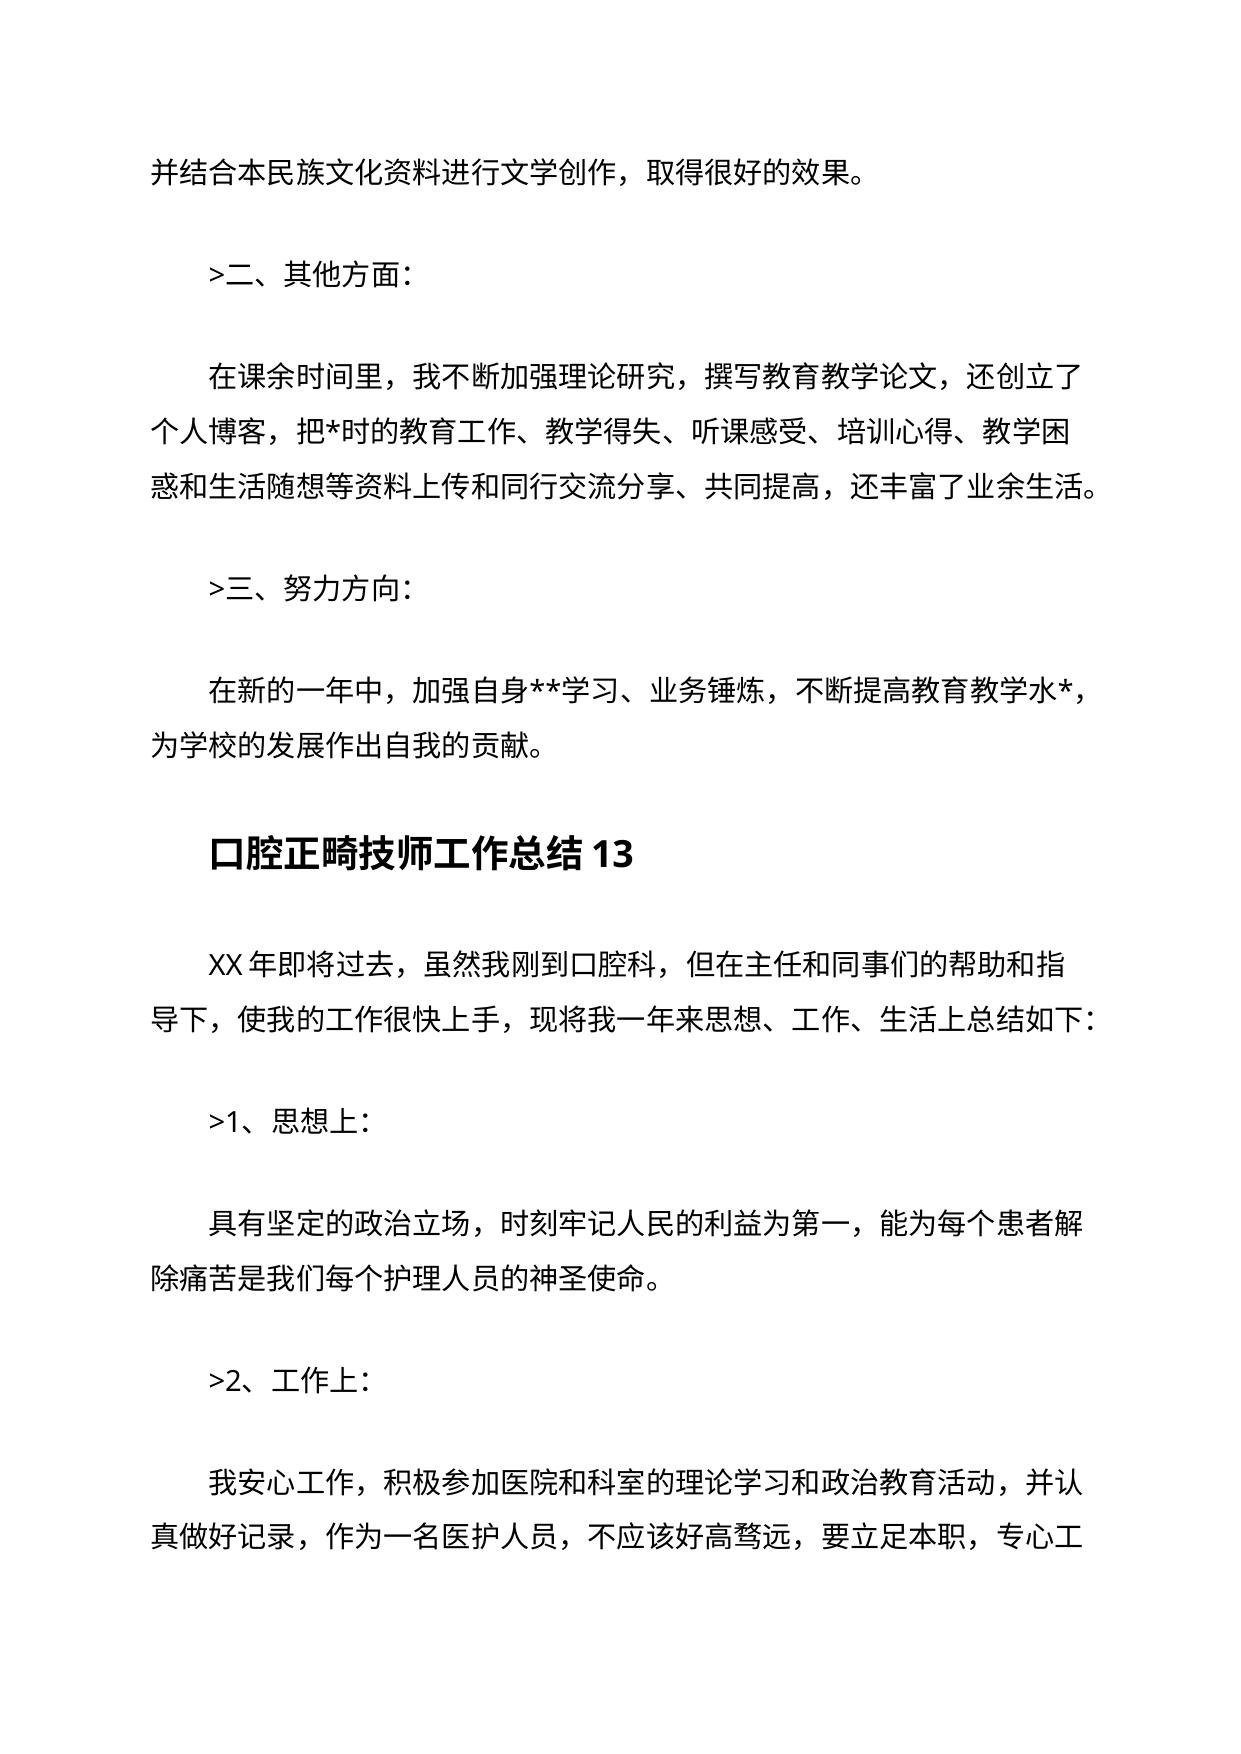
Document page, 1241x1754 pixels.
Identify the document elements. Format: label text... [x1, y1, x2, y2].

text >1、思想上： [150, 1098, 1090, 1141]
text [150, 1459, 1090, 1556]
text 具有坚定的政治立场，时刻牢记人民的利益为第一，能为每个患者解除痛苦是我们每个护理人员的神圣使命。 [150, 1201, 1090, 1298]
text >三、努力方向： [150, 565, 1090, 608]
text >二、其他方面： [150, 252, 1090, 294]
text 口腔正畸技师工作总结13 [150, 824, 1090, 879]
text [150, 150, 1090, 192]
text XX年即将过去，虽然我刚到口腔科，但在主任和同事们的帮助和指导下，使我的工作很快上手，现将我一年来思想、工作、生活上总结如下： [150, 942, 1090, 1039]
text 在课余时间里，我不断加强理论研究，撰写教育教学论文，还创立了个人博客，把*时的教育工作、教学得失、听课感受、培训心得、教学困惑和生活随想等资料上传和同行交流分享、共同提高，还丰富了业余生活。 [150, 354, 1090, 506]
text 在新的一年中，加强自身**学习、业务锤炼，不断提高教育教学水*，为学校的发展作出自我的贡献。 [150, 667, 1090, 765]
text >2、工作上： [150, 1357, 1090, 1399]
